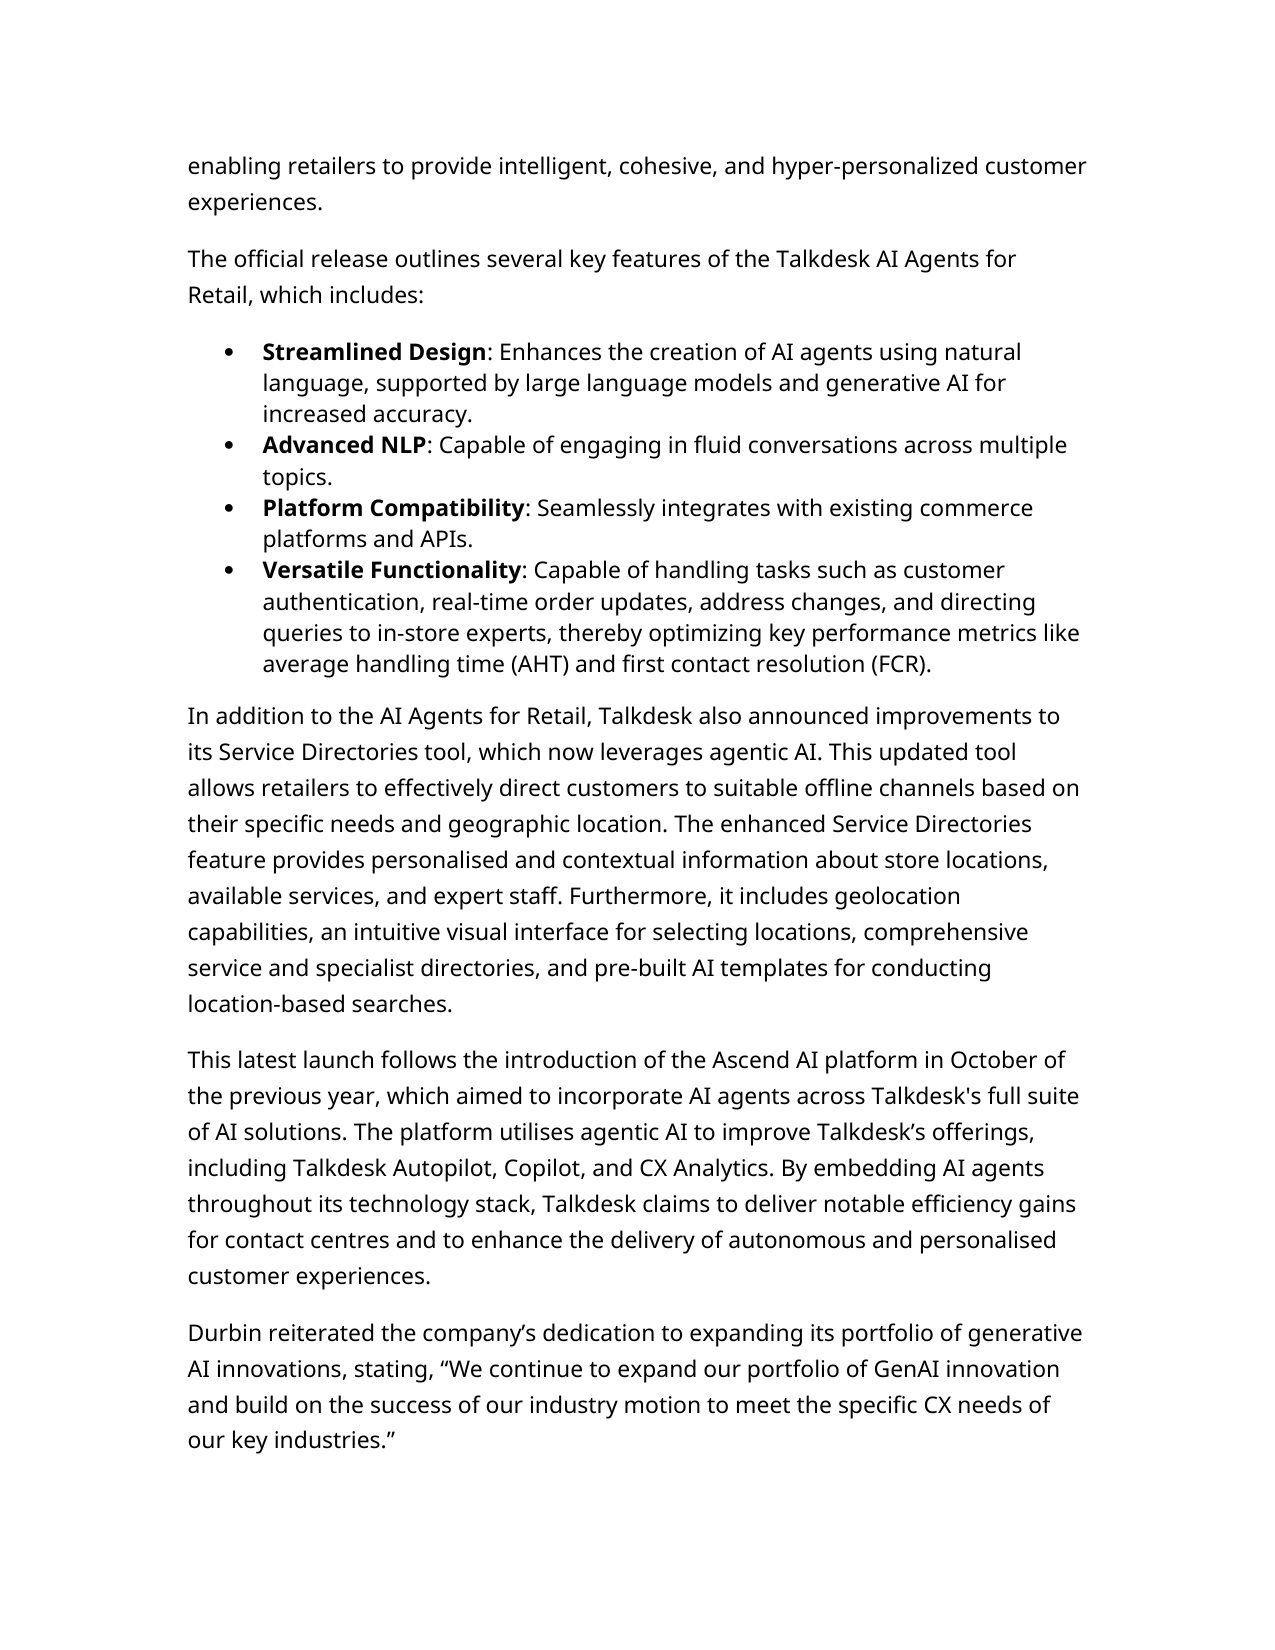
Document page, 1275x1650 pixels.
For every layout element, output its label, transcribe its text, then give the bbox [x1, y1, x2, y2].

text The official release outlines several key features of the Talkdesk AI Agents for Retail, which includes: [187, 243, 1087, 310]
text This latest launch follows the introduction of the Ascend AI platform in October of the previous year, which aimed to incorporate AI agents across Talkdesk's full suite of AI solutions. The platform utilises agentic AI to improve Talkdesk’s offerings, including Talkdesk Autopilot, Copilot, and CX Analytics. By embedding AI agents throughout its technology stack, Talkdesk claims to deliver notable efficiency gains for contact centres and to enhance the delivery of autonomous and personalised customer experiences. [187, 1044, 1087, 1291]
list Versatile Functionality: Capable of handling tasks such as customer authentication, real-time order updates, address changes, and directing queries to in-store experts, thereby optimizing key performance metrics like average handling time (AHT) and first contact resolution (FCR). [225, 554, 1087, 679]
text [187, 150, 1087, 217]
text In addition to the AI Agents for Retail, Talkdesk also announced improvements to its Service Directories tool, which now leverages agentic AI. This updated tool allows retailers to effectively direct customers to suitable offline channels based on their specific needs and geographic location. The enhanced Service Directories feature provides personalised and contextual information about store locations, available services, and expert staff. Furthermore, it includes geolocation capabilities, an intuitive visual interface for selecting locations, comprehensive service and specialist directories, and pre-built AI templates for conducting location-based searches. [187, 700, 1087, 1019]
list Streamlined Design: Enhances the creation of AI agents using natural language, supported by large language models and generative AI for increased accuracy. [225, 335, 1087, 429]
list Advanced NLP: Capable of engaging in fluid conversations across multiple topics. [225, 429, 1087, 492]
text Durbin reiterated the company’s dedication to expanding its portfolio of generative AI innovations, stating, “We continue to expand our portfolio of GenAI innovation and build on the success of our industry motion to meet the specific CX needs of our key industries.” [187, 1317, 1087, 1456]
list Platform Compatibility: Seamlessly integrates with existing commerce platforms and APIs. [225, 492, 1087, 554]
